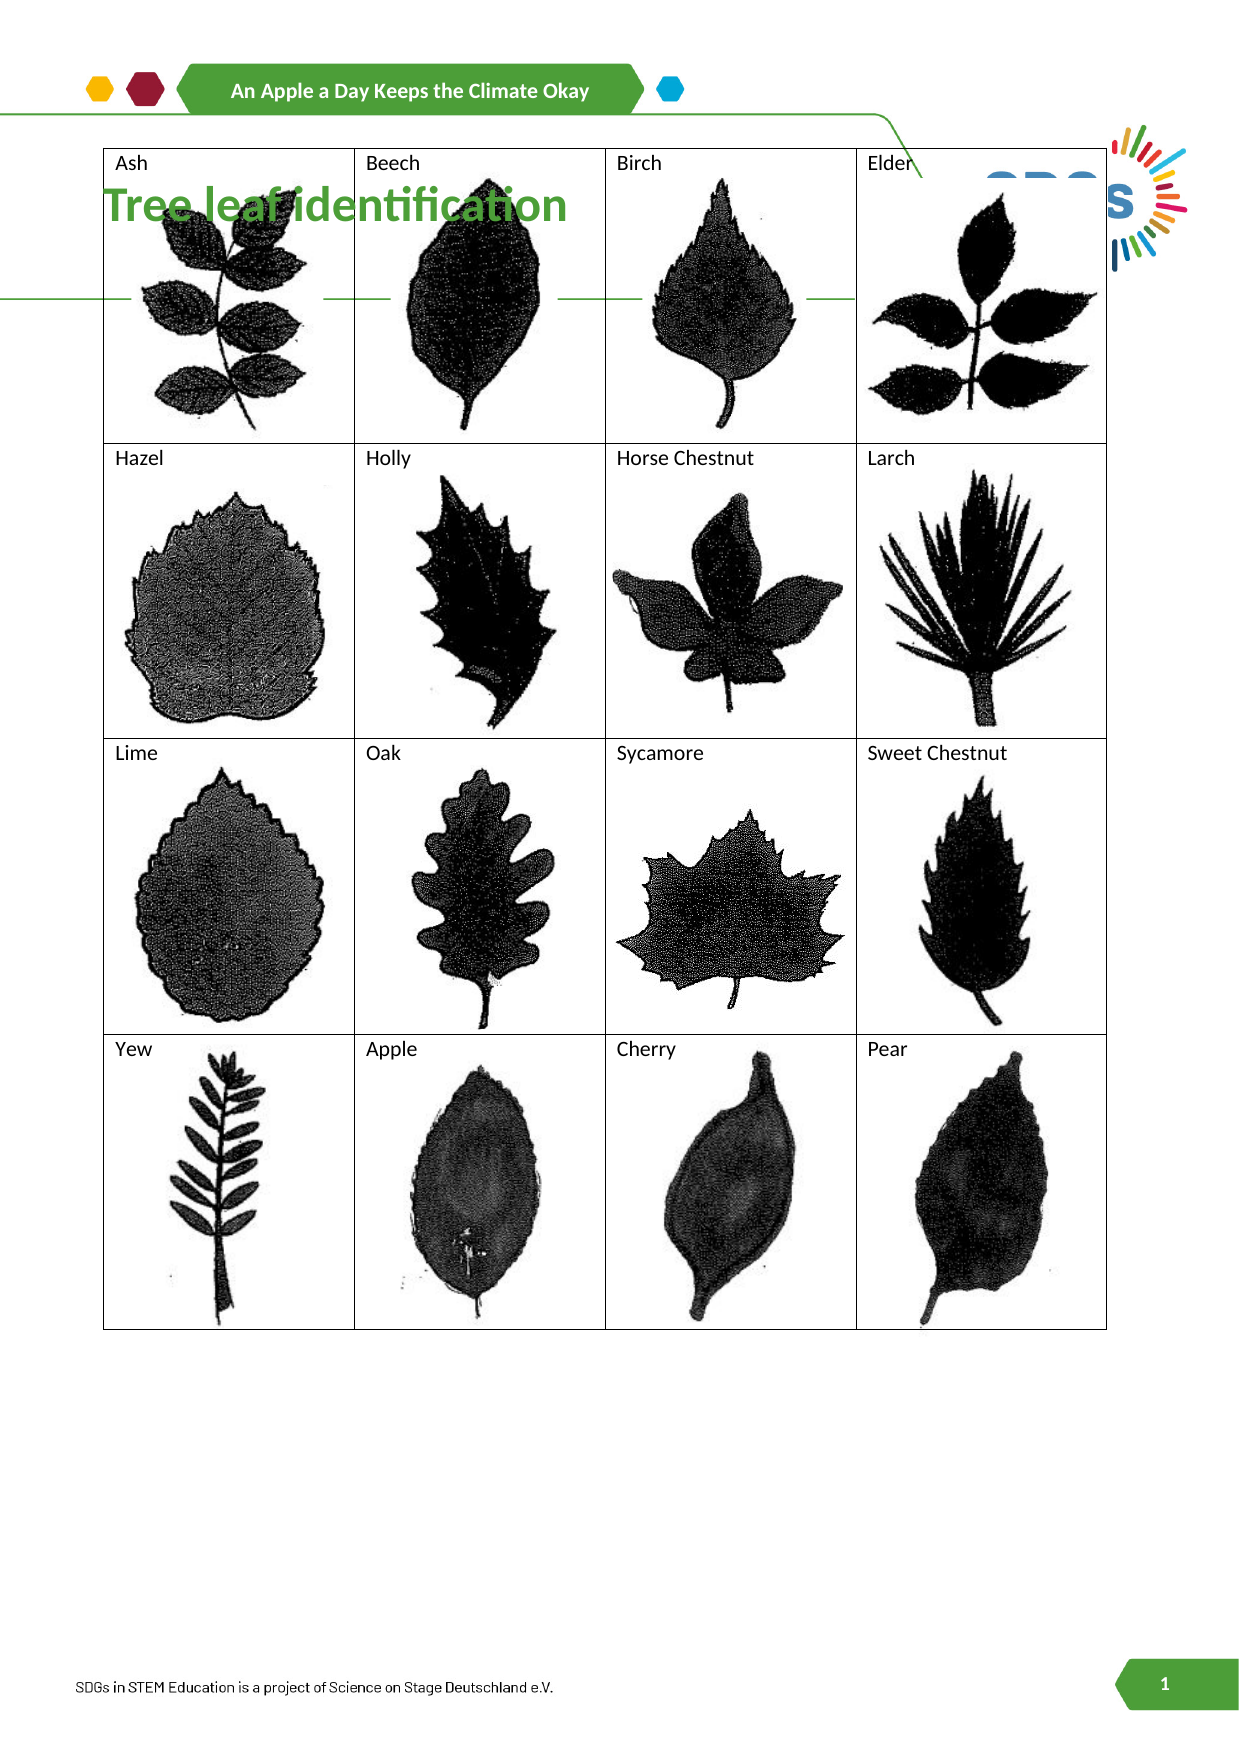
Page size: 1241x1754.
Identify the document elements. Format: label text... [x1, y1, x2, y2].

table_cell Pear [857, 1035, 1106, 1329]
table_cell Horse Chestnut [606, 444, 856, 738]
table_header Elder [857, 149, 1106, 443]
table_cell Sweet Chestnut [857, 739, 1106, 1034]
table_cell Larch [857, 444, 1106, 738]
table_header Ash [104, 149, 354, 443]
table_header Birch [606, 149, 856, 443]
table_header Beech [355, 149, 605, 443]
table_cell Sycamore [606, 739, 856, 1034]
table_cell Hazel [104, 444, 354, 738]
table_cell Yew [104, 1035, 354, 1329]
table_cell Lime [104, 739, 354, 1034]
table_cell Apple [355, 1035, 605, 1329]
table_cell Cherry [606, 1035, 856, 1329]
table_cell Oak [355, 739, 605, 1034]
picture [0, 0, 1239, 1751]
table_cell Holly [355, 444, 605, 738]
